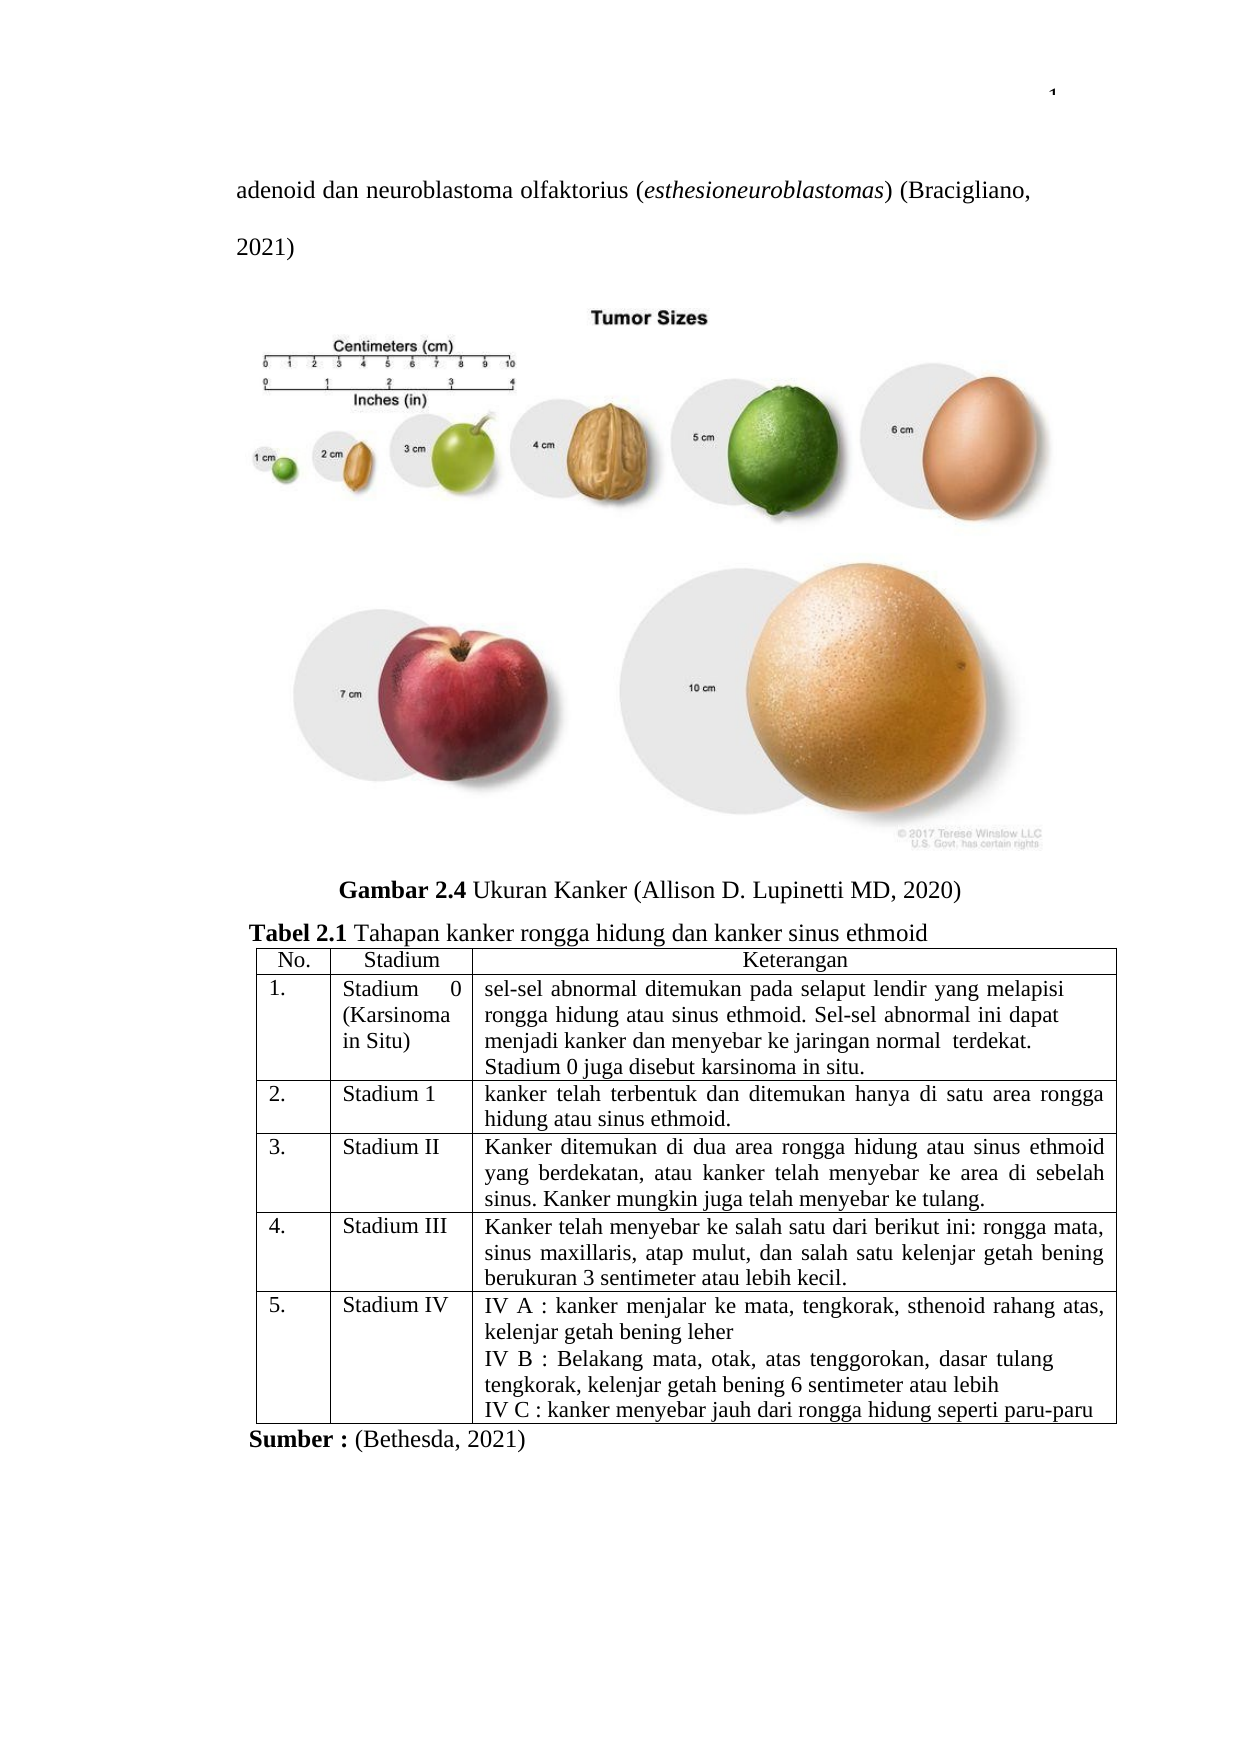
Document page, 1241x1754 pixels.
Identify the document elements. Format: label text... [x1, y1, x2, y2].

table_cell 4. [257, 1213, 330, 1291]
table_cell IV A : kanker menjalar ke mata, tengkorak, sthenoid rahang atas, kelenjar getah bening leher IV B : Belakang mata, otak, atas tenggorokan, dasar tulang tengkorak, kelenjar getah bening 6 sentimeter atau lebih IV C : kanker menyebar jauh dari rongga hidung seperti paru-paru [473, 1292, 1116, 1423]
table_cell Kanker ditemukan di dua area rongga hidung atau sinus ethmoid yang berdekatan, atau kanker telah menyebar ke area di sebelah sinus. Kanker mungkin juga telah menyebar ke tulang. [473, 1134, 1116, 1212]
table_cell 1. [257, 975, 330, 1080]
table_header No. [257, 949, 330, 974]
table_cell 5. [257, 1292, 330, 1423]
text Tabel 2.1 Tahapan kanker rongga hidung dan kanker sinus ethmoid [249, 918, 1130, 946]
table_cell kanker telah terbentuk dan ditemukan hanya di satu area rongga hidung atau sinus ethmoid. [473, 1081, 1116, 1133]
table_header Keterangan [473, 949, 1116, 974]
table_header Stadium [331, 949, 472, 974]
table_cell Kanker telah menyebar ke salah satu dari berikut ini: rongga mata, sinus maxillaris, atap mulut, dan salah satu kelenjar getah bening berukuran 3 sentimeter atau lebih kecil. [473, 1213, 1116, 1291]
table_cell Stadium 0 (Karsinoma in Situ) [331, 975, 472, 1080]
picture [245, 308, 1058, 851]
table_cell sel-sel abnormal ditemukan pada selaput lendir yang melapisi rongga hidung atau sinus ethmoid. Sel-sel abnormal ini dapat menjadi kanker dan menyebar ke jaringan normal terdekat. Stadium 0 juga disebut karsinoma in situ. [473, 975, 1116, 1080]
table_cell Stadium IV [331, 1292, 472, 1423]
table_cell 2. [257, 1081, 330, 1133]
table_cell Stadium III [331, 1213, 472, 1291]
text Sumber : (Bethesda, 2021) [249, 1424, 1130, 1453]
table_cell Stadium II [331, 1134, 472, 1212]
table_cell 3. [257, 1134, 330, 1212]
text Gambar 2.4 Ukuran Kanker (Allison D. Lupinetti MD, 2020) [337, 851, 963, 904]
table_cell Stadium 1 [331, 1081, 472, 1133]
text adenoid dan neuroblastoma olfaktorius (esthesioneuroblastomas) (Bracigliano, 2021) [236, 175, 1063, 261]
